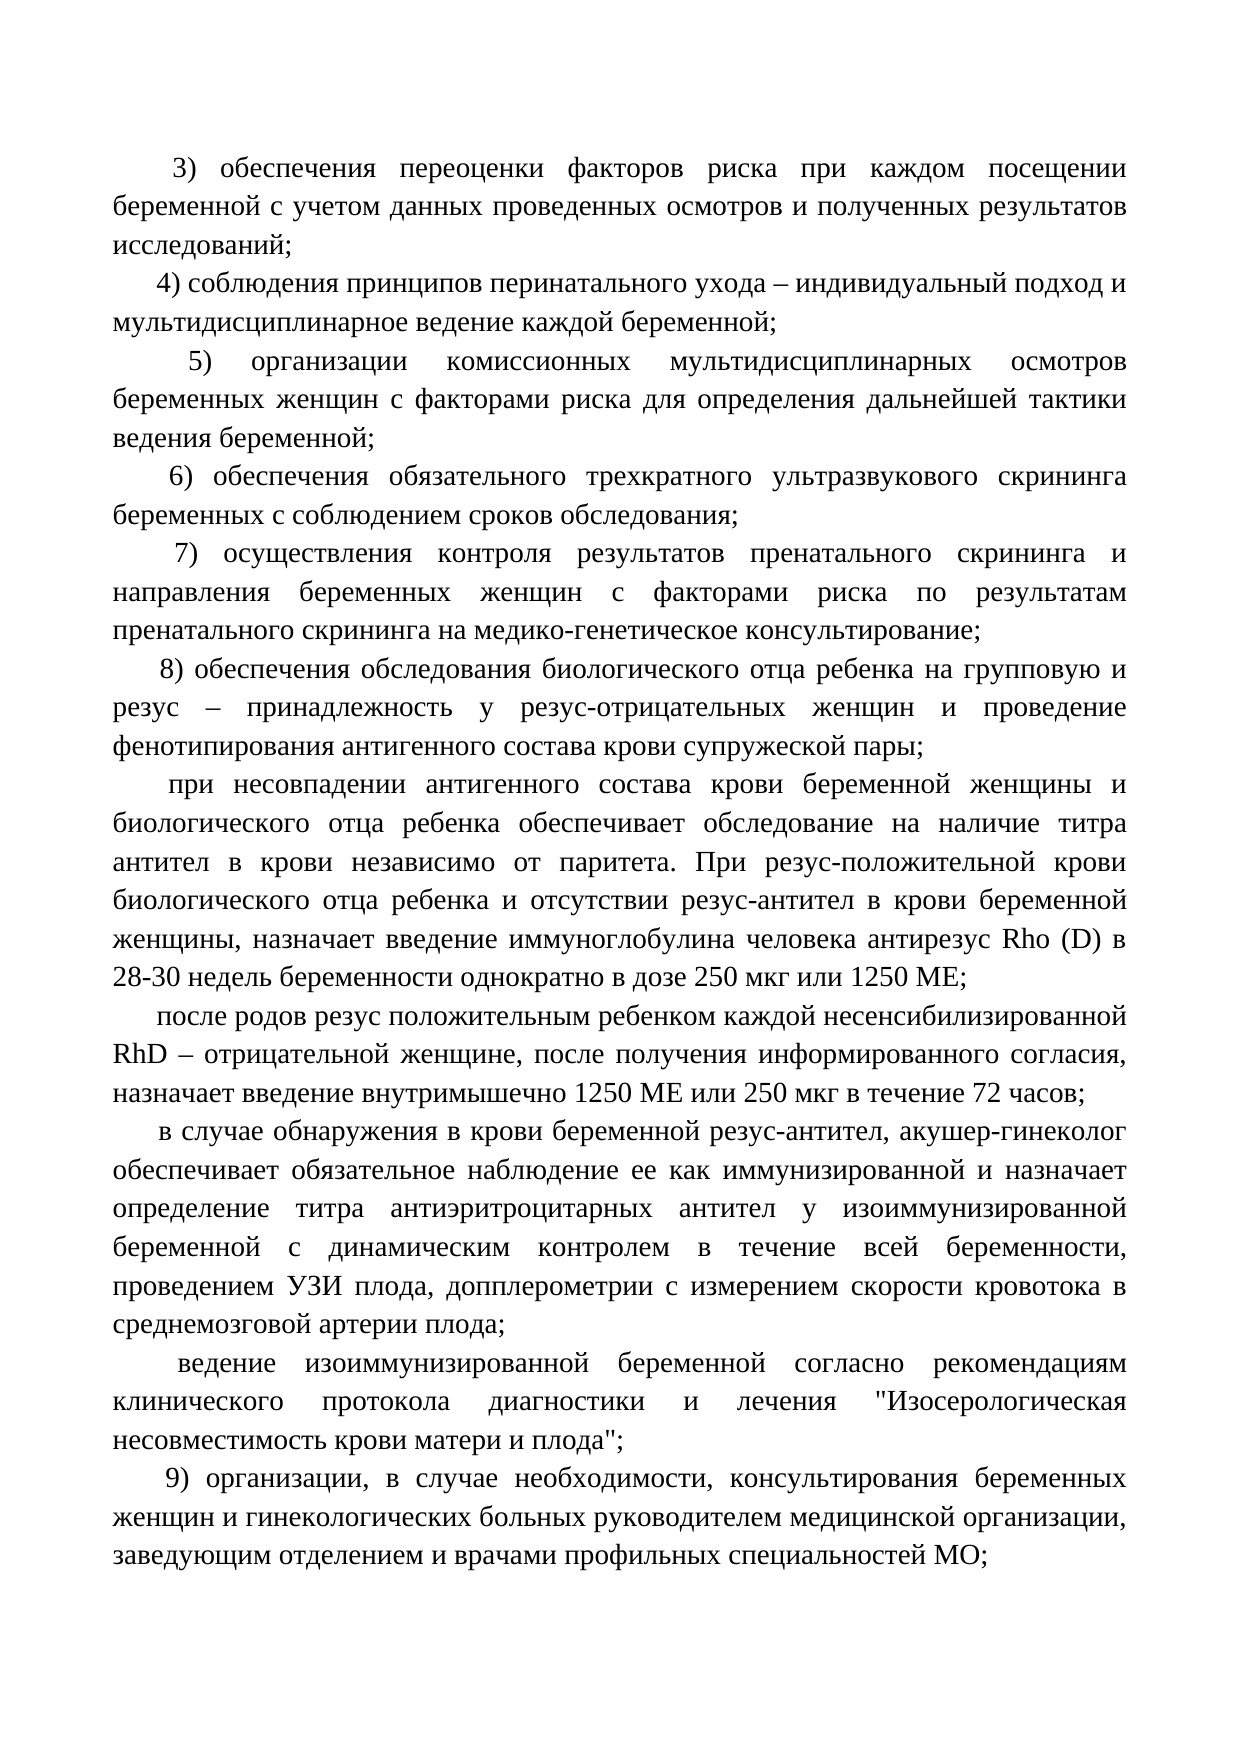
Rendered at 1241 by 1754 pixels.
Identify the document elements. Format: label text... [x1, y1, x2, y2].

text при несовпадении антигенного состава крови беременной женщины и биологического отца ребенка обеспечивает обследование на наличие титра антител в крови независимо от паритета. При резус-положительной крови биологического отца ребенка и отсутствии резус-антител в крови беременной женщины, назначает введение иммуноглобулина человека антирезус Rho (D) в 28-30 недель беременности однократно в дозе 250 мкг или 1250 ME; [112, 767, 1128, 993]
text 7) осуществления контроля результатов пренатального скрининга и направления беременных женщин с факторами риска по результатам пренатального скрининга на медико-генетическое консультирование; [112, 535, 1128, 646]
text 6) обеспечения обязательного трехкратного ультразвукового скрининга беременных с соблюдением сроков обследования; [112, 458, 1128, 530]
text 8) обеспечения обследования биологического отца ребенка на групповую и резус – принадлежность у резус-отрицательных женщин и проведение фенотипирования антигенного состава крови супружеской пары; [112, 651, 1128, 762]
text 3) обеспечения переоценки факторов риска при каждом посещении беременной с учетом данных проведенных осмотров и полученных результатов исследований; [112, 150, 1128, 261]
text ведение изоиммунизированной беременной согласно рекомендациям клинического протокола диагностики и лечения "Изосерологическая несовместимость крови матери и плода"; [112, 1345, 1128, 1455]
text 5) организации комиссионных мультидисциплинарных осмотров беременных женщин с факторами риска для определения дальнейшей тактики ведения беременной; [112, 343, 1128, 453]
text 4) соблюдения принципов перинатального ухода – индивидуальный подход и мультидисциплинарное ведение каждой беременной; [112, 266, 1128, 338]
text после родов резус положительным ребенком каждой несенсибилизированной RhD – отрицательной женщине, после получения информированного согласия, назначает введение внутримышечно 1250 МЕ или 250 мкг в течение 72 часов; [112, 998, 1128, 1108]
text в случае обнаружения в крови беременной резус-антител, акушер-гинеколог обеспечивает обязательное наблюдение ее как иммунизированной и назначает определение титра антиэритроцитарных антител у изоиммунизированной беременной с динамическим контролем в течение всей беременности, проведением УЗИ плода, допплерометрии с измерением скорости кровотока в среднемозговой артерии плода; [112, 1113, 1128, 1340]
text 9) организации, в случае необходимости, консультирования беременных женщин и гинекологических больных руководителем медицинской организации, заведующим отделением и врачами профильных специальностей МО; [112, 1460, 1128, 1571]
